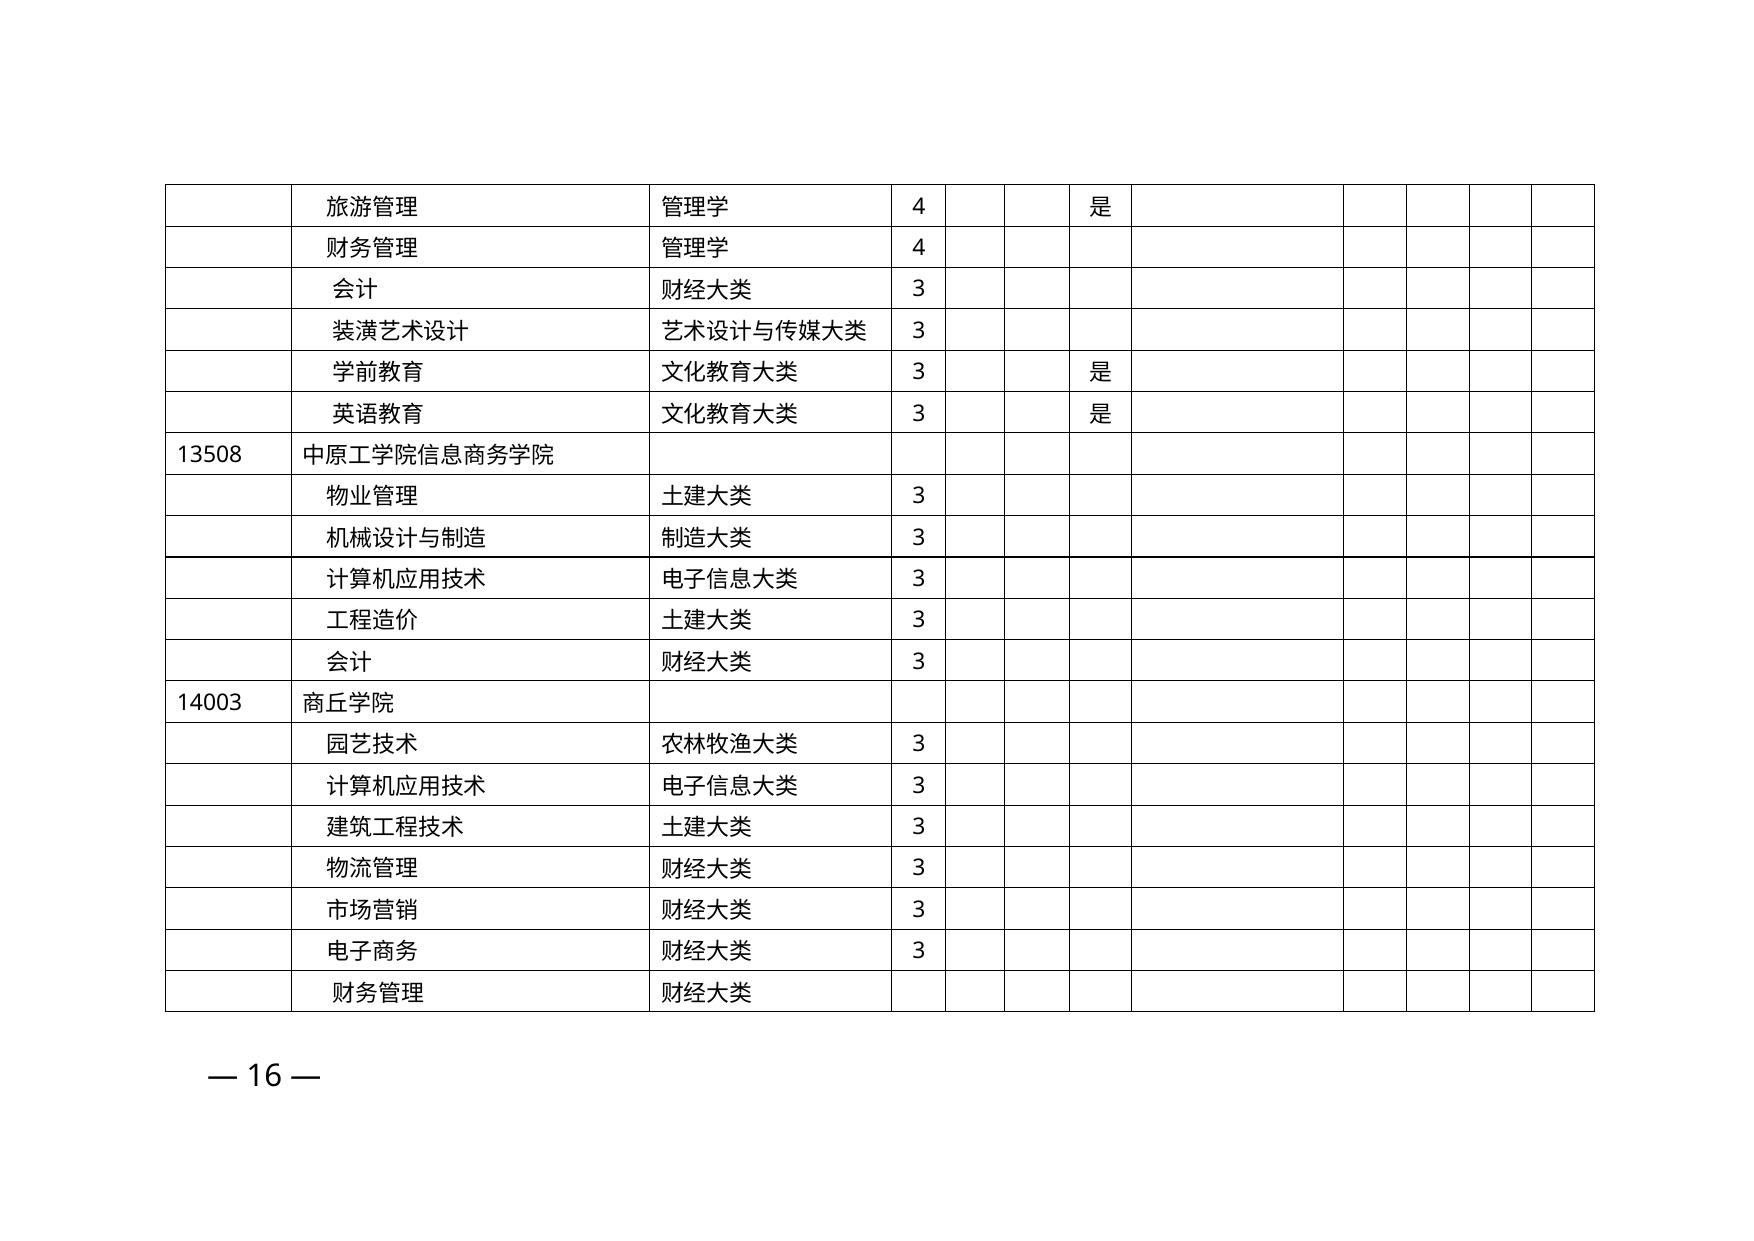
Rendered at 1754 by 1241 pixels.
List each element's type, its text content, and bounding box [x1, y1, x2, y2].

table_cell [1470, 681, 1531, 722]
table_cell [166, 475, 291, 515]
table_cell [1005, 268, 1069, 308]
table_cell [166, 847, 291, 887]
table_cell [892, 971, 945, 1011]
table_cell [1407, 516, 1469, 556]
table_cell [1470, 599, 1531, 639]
table_cell [1532, 227, 1594, 267]
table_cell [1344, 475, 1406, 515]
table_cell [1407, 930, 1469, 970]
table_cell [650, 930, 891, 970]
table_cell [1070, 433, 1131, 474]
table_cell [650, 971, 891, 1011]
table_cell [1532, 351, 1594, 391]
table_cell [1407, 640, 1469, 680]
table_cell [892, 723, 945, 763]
table_cell [1532, 185, 1594, 226]
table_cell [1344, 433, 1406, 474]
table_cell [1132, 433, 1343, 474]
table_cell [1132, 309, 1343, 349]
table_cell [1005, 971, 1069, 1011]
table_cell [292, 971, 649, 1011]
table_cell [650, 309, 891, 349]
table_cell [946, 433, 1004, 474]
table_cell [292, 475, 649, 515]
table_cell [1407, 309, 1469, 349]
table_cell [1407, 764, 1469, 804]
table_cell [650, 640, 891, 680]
table_cell [166, 268, 291, 308]
table_cell [1407, 227, 1469, 267]
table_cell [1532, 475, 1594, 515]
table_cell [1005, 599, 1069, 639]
table_cell 财务管理 [292, 227, 649, 267]
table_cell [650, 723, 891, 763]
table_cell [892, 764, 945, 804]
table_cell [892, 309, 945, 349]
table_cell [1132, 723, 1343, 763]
table_cell 管理学 [650, 227, 891, 267]
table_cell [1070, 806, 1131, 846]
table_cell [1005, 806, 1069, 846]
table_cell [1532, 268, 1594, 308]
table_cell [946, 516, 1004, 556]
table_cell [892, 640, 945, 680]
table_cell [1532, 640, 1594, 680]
table_cell [1470, 227, 1531, 267]
table_cell [1344, 185, 1406, 226]
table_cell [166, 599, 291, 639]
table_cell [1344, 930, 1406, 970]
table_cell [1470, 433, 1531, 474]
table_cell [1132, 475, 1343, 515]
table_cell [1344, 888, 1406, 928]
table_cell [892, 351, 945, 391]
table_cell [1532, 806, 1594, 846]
table_cell [1132, 185, 1343, 226]
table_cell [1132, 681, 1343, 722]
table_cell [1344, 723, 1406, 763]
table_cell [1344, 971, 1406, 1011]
table_cell 3 [892, 268, 945, 308]
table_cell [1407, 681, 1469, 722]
table_cell [1005, 185, 1069, 226]
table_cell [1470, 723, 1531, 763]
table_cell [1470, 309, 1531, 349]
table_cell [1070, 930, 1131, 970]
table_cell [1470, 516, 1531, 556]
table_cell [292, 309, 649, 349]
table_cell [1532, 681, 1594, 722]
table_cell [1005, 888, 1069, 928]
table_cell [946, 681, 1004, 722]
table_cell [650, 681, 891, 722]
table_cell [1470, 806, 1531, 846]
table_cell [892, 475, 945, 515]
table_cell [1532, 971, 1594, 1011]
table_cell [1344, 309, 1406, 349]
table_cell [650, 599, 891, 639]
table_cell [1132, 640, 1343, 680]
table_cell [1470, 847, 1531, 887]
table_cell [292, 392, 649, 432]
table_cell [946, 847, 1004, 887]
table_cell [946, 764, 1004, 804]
table_cell [1470, 185, 1531, 226]
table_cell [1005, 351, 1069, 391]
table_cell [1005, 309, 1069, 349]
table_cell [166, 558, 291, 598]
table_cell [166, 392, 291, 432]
table_cell 管理学 [650, 185, 891, 226]
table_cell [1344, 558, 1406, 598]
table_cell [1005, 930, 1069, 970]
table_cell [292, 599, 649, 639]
table_cell [1407, 185, 1469, 226]
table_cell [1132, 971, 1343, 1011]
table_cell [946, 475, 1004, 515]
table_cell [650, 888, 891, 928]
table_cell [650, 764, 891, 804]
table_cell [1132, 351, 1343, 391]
table_cell 4 [892, 185, 945, 226]
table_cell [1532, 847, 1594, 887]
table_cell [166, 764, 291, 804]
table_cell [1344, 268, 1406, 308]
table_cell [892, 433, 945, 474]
table_cell 4 [892, 227, 945, 267]
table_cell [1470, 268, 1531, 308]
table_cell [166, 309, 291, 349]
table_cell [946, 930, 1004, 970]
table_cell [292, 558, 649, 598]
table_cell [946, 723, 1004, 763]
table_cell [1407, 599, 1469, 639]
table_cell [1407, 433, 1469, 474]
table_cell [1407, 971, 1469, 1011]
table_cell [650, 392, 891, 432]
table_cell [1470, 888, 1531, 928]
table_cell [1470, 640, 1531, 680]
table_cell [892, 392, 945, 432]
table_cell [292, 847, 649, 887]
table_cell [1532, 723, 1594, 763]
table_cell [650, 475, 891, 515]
table_cell [946, 185, 1004, 226]
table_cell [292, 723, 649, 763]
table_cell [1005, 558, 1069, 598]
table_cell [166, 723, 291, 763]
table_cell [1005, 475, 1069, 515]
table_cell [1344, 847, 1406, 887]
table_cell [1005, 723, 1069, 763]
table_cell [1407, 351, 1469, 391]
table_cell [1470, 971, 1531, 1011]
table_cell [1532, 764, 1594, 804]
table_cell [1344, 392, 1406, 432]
table_cell [166, 227, 291, 267]
table_cell [1005, 227, 1069, 267]
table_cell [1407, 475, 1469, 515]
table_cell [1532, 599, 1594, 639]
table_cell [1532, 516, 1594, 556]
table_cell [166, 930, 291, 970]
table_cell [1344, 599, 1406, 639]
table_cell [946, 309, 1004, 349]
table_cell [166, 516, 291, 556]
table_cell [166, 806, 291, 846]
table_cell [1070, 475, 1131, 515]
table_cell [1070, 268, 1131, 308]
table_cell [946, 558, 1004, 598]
table_cell [946, 227, 1004, 267]
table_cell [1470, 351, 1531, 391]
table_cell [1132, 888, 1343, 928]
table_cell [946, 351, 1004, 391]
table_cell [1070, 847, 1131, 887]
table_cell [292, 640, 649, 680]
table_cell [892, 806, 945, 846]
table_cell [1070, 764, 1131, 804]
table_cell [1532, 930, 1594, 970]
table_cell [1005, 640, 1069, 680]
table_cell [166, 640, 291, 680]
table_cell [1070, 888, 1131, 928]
table_cell [166, 185, 291, 226]
table_cell 是 [1070, 185, 1131, 226]
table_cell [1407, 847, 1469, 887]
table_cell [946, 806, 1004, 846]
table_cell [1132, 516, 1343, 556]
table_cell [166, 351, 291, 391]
table_cell [1070, 227, 1131, 267]
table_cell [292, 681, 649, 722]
table_cell 财经大类 [650, 268, 891, 308]
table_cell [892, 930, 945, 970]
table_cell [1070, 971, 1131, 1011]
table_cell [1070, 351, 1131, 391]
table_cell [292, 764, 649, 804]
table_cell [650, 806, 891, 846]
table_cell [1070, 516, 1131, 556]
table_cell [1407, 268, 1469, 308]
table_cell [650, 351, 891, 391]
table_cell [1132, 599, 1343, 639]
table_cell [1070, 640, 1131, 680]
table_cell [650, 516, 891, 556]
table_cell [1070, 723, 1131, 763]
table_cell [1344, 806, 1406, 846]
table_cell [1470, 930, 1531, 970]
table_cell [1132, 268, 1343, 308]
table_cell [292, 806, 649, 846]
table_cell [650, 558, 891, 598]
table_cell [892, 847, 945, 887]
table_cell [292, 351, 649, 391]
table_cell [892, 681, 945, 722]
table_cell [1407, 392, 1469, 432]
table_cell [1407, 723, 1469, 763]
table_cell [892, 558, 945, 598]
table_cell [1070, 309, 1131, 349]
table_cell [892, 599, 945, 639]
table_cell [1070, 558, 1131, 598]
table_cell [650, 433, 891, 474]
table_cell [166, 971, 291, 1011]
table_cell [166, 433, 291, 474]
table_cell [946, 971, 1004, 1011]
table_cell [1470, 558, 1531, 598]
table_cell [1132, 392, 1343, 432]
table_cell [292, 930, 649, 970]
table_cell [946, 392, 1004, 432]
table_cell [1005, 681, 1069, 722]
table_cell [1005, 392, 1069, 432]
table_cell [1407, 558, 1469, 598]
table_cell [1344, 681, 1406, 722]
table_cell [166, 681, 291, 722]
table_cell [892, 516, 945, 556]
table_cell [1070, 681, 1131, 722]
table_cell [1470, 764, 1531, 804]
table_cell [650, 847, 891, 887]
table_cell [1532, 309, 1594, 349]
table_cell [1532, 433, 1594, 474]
table_cell 旅游管理 [292, 185, 649, 226]
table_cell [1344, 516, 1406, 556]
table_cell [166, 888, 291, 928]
table_cell 会计 [292, 268, 649, 308]
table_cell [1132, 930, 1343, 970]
table_cell [1344, 227, 1406, 267]
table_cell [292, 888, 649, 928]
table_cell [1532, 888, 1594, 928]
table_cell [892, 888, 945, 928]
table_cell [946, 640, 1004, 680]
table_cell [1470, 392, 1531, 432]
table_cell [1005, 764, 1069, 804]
table_cell [946, 268, 1004, 308]
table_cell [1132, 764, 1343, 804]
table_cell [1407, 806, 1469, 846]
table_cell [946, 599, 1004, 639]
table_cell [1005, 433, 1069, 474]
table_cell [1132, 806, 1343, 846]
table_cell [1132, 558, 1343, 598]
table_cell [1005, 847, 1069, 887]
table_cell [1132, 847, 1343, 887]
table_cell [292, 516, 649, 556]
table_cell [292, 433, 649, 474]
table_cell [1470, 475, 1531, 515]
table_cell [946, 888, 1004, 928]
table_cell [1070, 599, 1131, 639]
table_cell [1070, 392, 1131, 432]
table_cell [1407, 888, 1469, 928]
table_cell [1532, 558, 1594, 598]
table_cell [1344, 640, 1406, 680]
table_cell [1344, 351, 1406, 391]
table_cell [1132, 227, 1343, 267]
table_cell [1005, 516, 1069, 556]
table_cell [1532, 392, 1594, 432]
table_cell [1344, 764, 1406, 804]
